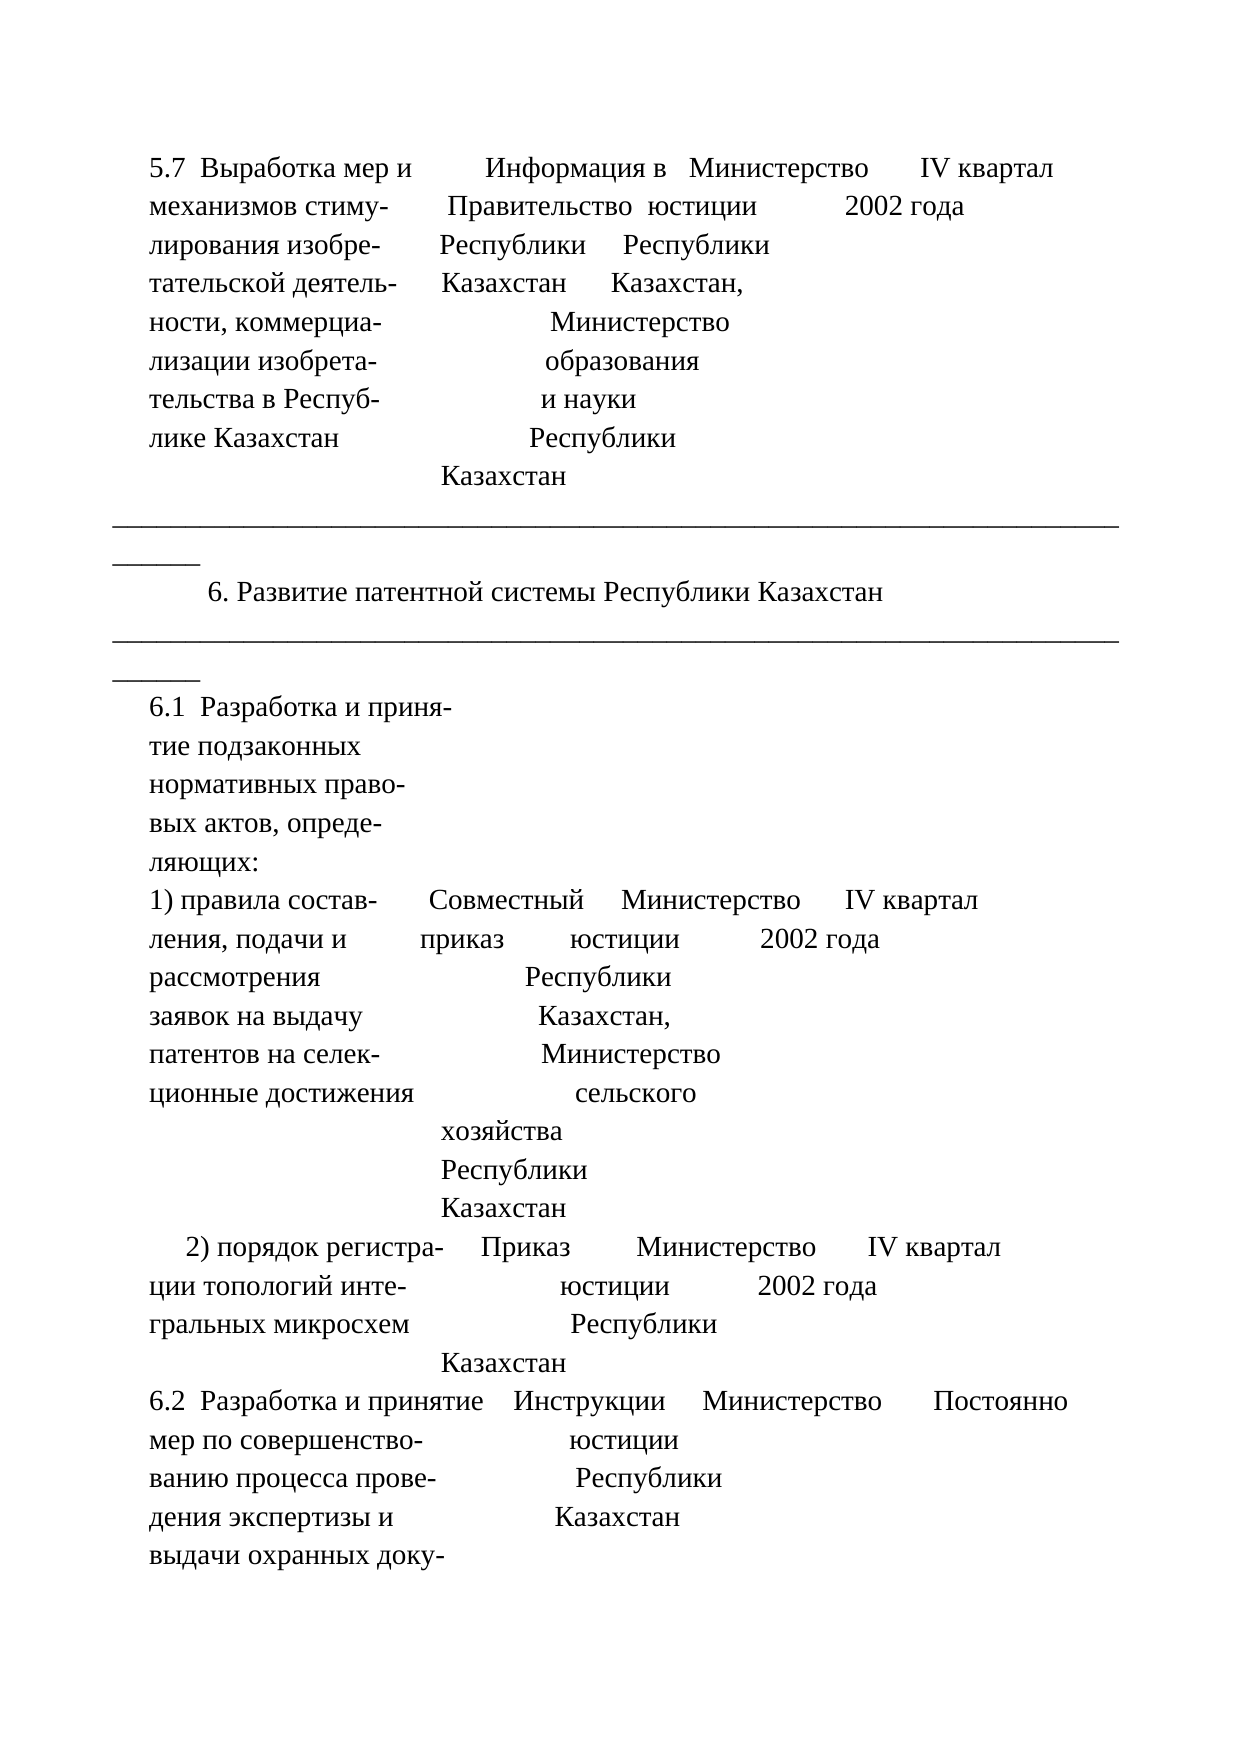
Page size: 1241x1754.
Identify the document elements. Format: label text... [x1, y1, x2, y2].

text Казахстан [112, 458, 1128, 492]
text ции топологий инте- юстиции 2002 года [112, 1268, 1128, 1301]
text лике Казахстан Республики [112, 420, 1128, 453]
text ности, коммерциа- Министерство [112, 304, 1128, 338]
text выдачи охранных доку- [112, 1537, 1128, 1571]
text тательской деятель- Казахстан Казахстан, [112, 266, 1128, 299]
text 6.2 Разработка и принятие Инструкции Министерство Постоянно [112, 1383, 1128, 1417]
text ления, подачи и приказ юстиции 2002 года [112, 921, 1128, 954]
text механизмов стиму- Правительство юстиции 2002 года [112, 188, 1128, 222]
text 2) порядок регистра- Приказ Министерство IV квартал [112, 1229, 1128, 1263]
text лирования изобре- Республики Республики [112, 227, 1128, 261]
text тельства в Респуб- и науки [112, 381, 1128, 415]
text ___________________________________________________________________________ [112, 612, 1128, 684]
text 5.7 Выработка мер и Информация в Министерство IV квартал [112, 150, 1128, 183]
text нормативных право- [112, 767, 1128, 800]
text тие подзаконных [112, 728, 1128, 762]
text мер по совершенство- юстиции [112, 1422, 1128, 1455]
text ляющих: [112, 844, 1128, 877]
text рассмотрения Республики [112, 959, 1128, 993]
text заявок на выдачу Казахстан, [112, 998, 1128, 1031]
text гральных микросхем Республики [112, 1306, 1128, 1340]
text патентов на селек- Министерство [112, 1036, 1128, 1070]
text лизации изобрета- образования [112, 343, 1128, 376]
text 1) правила состав- Совместный Министерство IV квартал [112, 882, 1128, 916]
text вых актов, опреде- [112, 805, 1128, 839]
text 6.1 Разработка и приня- [112, 689, 1128, 723]
text ционные достижения сельского [112, 1075, 1128, 1108]
text ванию процесса прове- Республики [112, 1460, 1128, 1494]
text Казахстан [112, 1191, 1128, 1224]
text хозяйства [112, 1113, 1128, 1147]
text 6. Развитие патентной системы Республики Казахстан [112, 574, 1128, 607]
text ___________________________________________________________________________ [112, 497, 1128, 569]
text дения экспертизы и Казахстан [112, 1499, 1128, 1532]
text Казахстан [112, 1345, 1128, 1378]
text Республики [112, 1152, 1128, 1186]
